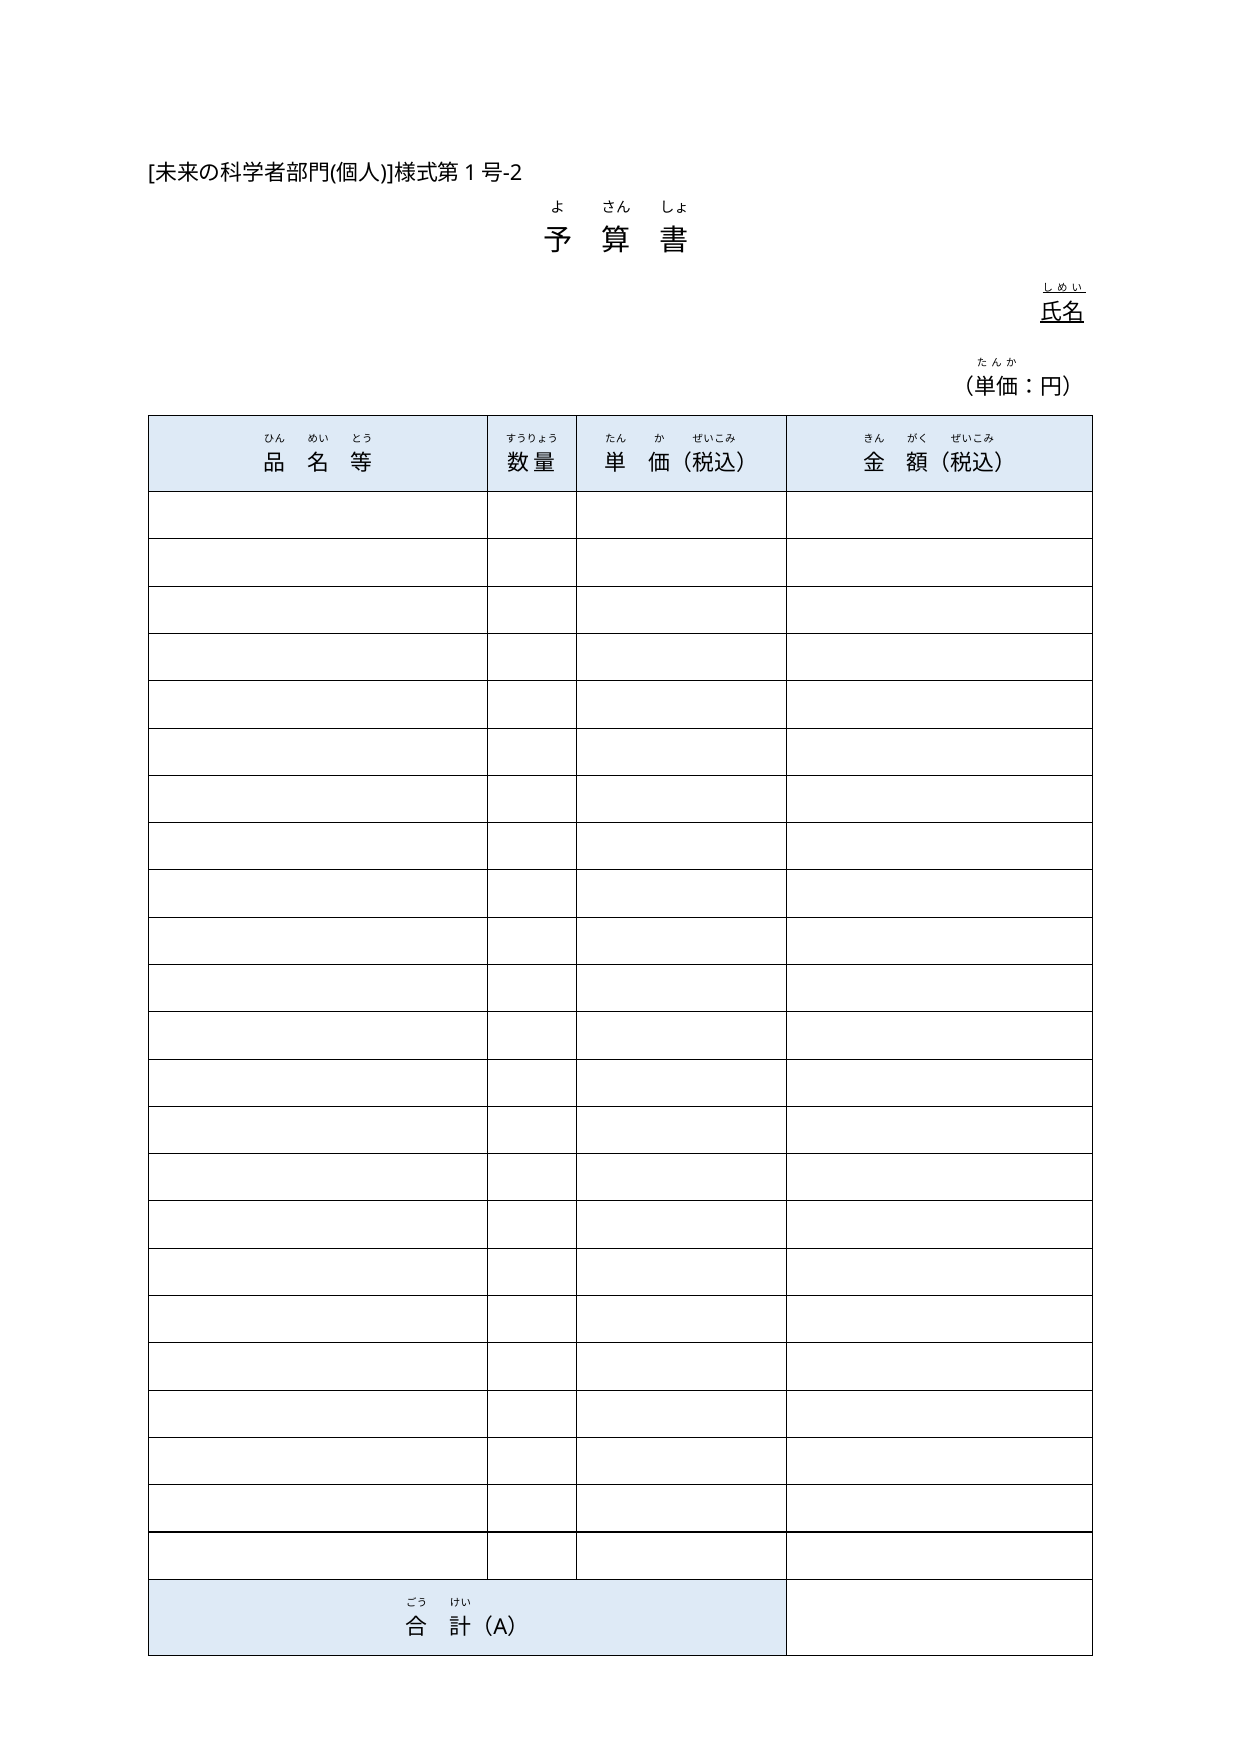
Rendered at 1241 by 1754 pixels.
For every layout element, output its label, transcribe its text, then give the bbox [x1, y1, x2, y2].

table_cell [488, 776, 576, 822]
table_cell [488, 1060, 576, 1106]
text （：円） [148, 340, 1084, 415]
table_cell [149, 1154, 487, 1200]
table_cell [577, 539, 786, 586]
table_cell [787, 492, 1092, 538]
table_cell [149, 634, 487, 680]
table_cell [149, 1533, 487, 1579]
table_cell [787, 870, 1092, 917]
table_cell [577, 823, 786, 869]
table_cell [787, 1391, 1092, 1437]
table_cell [488, 965, 576, 1011]
table_cell [488, 918, 576, 964]
table_cell [149, 681, 487, 727]
table_cell [577, 587, 786, 633]
table_cell [488, 1249, 576, 1295]
table_cell [577, 492, 786, 538]
table_cell [577, 1154, 786, 1200]
table_cell [787, 1107, 1092, 1153]
table_cell [787, 918, 1092, 964]
table_header [149, 416, 487, 491]
table_cell [577, 1249, 786, 1295]
table_cell [488, 587, 576, 633]
table_cell [577, 776, 786, 822]
table_cell [488, 1012, 576, 1058]
table_cell [149, 918, 487, 964]
table_cell [488, 1485, 576, 1531]
table_cell [577, 965, 786, 1011]
table_cell [787, 1296, 1092, 1342]
table_cell [787, 1580, 1092, 1655]
table_cell [149, 1485, 487, 1531]
table_cell [149, 587, 487, 633]
table_cell [787, 1154, 1092, 1200]
table_cell [577, 1107, 786, 1153]
table_cell [149, 1201, 487, 1248]
table_cell [488, 1343, 576, 1389]
table_cell [149, 1343, 487, 1389]
table_cell [488, 634, 576, 680]
table_cell [149, 776, 487, 822]
table_cell [787, 1201, 1092, 1248]
table_cell [577, 681, 786, 727]
table_cell [787, 539, 1092, 586]
table_cell [488, 492, 576, 538]
table_cell [488, 1201, 576, 1248]
table_cell [787, 776, 1092, 822]
table_cell [787, 729, 1092, 775]
table_cell [787, 1485, 1092, 1531]
table_cell [577, 1485, 786, 1531]
table_cell [488, 1154, 576, 1200]
table_cell [149, 1012, 487, 1058]
table_cell [577, 634, 786, 680]
table_cell （A） [149, 1580, 786, 1655]
table_cell [488, 1107, 576, 1153]
table_cell [149, 965, 487, 1011]
table_cell [577, 1012, 786, 1058]
table_cell [787, 587, 1092, 633]
table_cell [577, 1533, 786, 1579]
table_cell [149, 1060, 487, 1106]
table_cell [149, 1391, 487, 1437]
table_cell [488, 823, 576, 869]
table_cell [149, 1296, 487, 1342]
table_cell [787, 634, 1092, 680]
table_cell [488, 1296, 576, 1342]
table_cell [577, 1296, 786, 1342]
table_cell [577, 1201, 786, 1248]
table_cell [577, 1391, 786, 1437]
table_cell [787, 965, 1092, 1011]
table_cell [149, 1249, 487, 1295]
table_cell [577, 1438, 786, 1484]
table_cell [488, 870, 576, 917]
table_cell [149, 823, 487, 869]
table_cell [787, 1343, 1092, 1389]
table_header （） [787, 416, 1092, 491]
table_cell [787, 1012, 1092, 1058]
table_cell [488, 681, 576, 727]
table_cell [488, 1438, 576, 1484]
table_header [488, 416, 576, 491]
table_cell [149, 1438, 487, 1484]
table_cell [787, 1060, 1092, 1106]
table_cell [149, 1107, 487, 1153]
text [未来の科学者部門(個人)]様式第1号-2 [148, 152, 1084, 190]
table_cell [577, 729, 786, 775]
table_header （） [577, 416, 786, 491]
table_cell [488, 729, 576, 775]
table_cell [787, 1249, 1092, 1295]
table_cell [488, 1533, 576, 1579]
table_cell [488, 1391, 576, 1437]
table_cell [787, 1438, 1092, 1484]
table_cell [577, 870, 786, 917]
table_cell [488, 539, 576, 586]
table_cell [577, 1343, 786, 1389]
table_cell [577, 918, 786, 964]
table_cell [787, 1533, 1092, 1579]
table_cell [149, 729, 487, 775]
table_cell [149, 539, 487, 586]
table_cell [787, 681, 1092, 727]
table_cell [577, 1060, 786, 1106]
table_cell [787, 823, 1092, 869]
table_cell [149, 870, 487, 917]
table_cell [149, 492, 487, 538]
